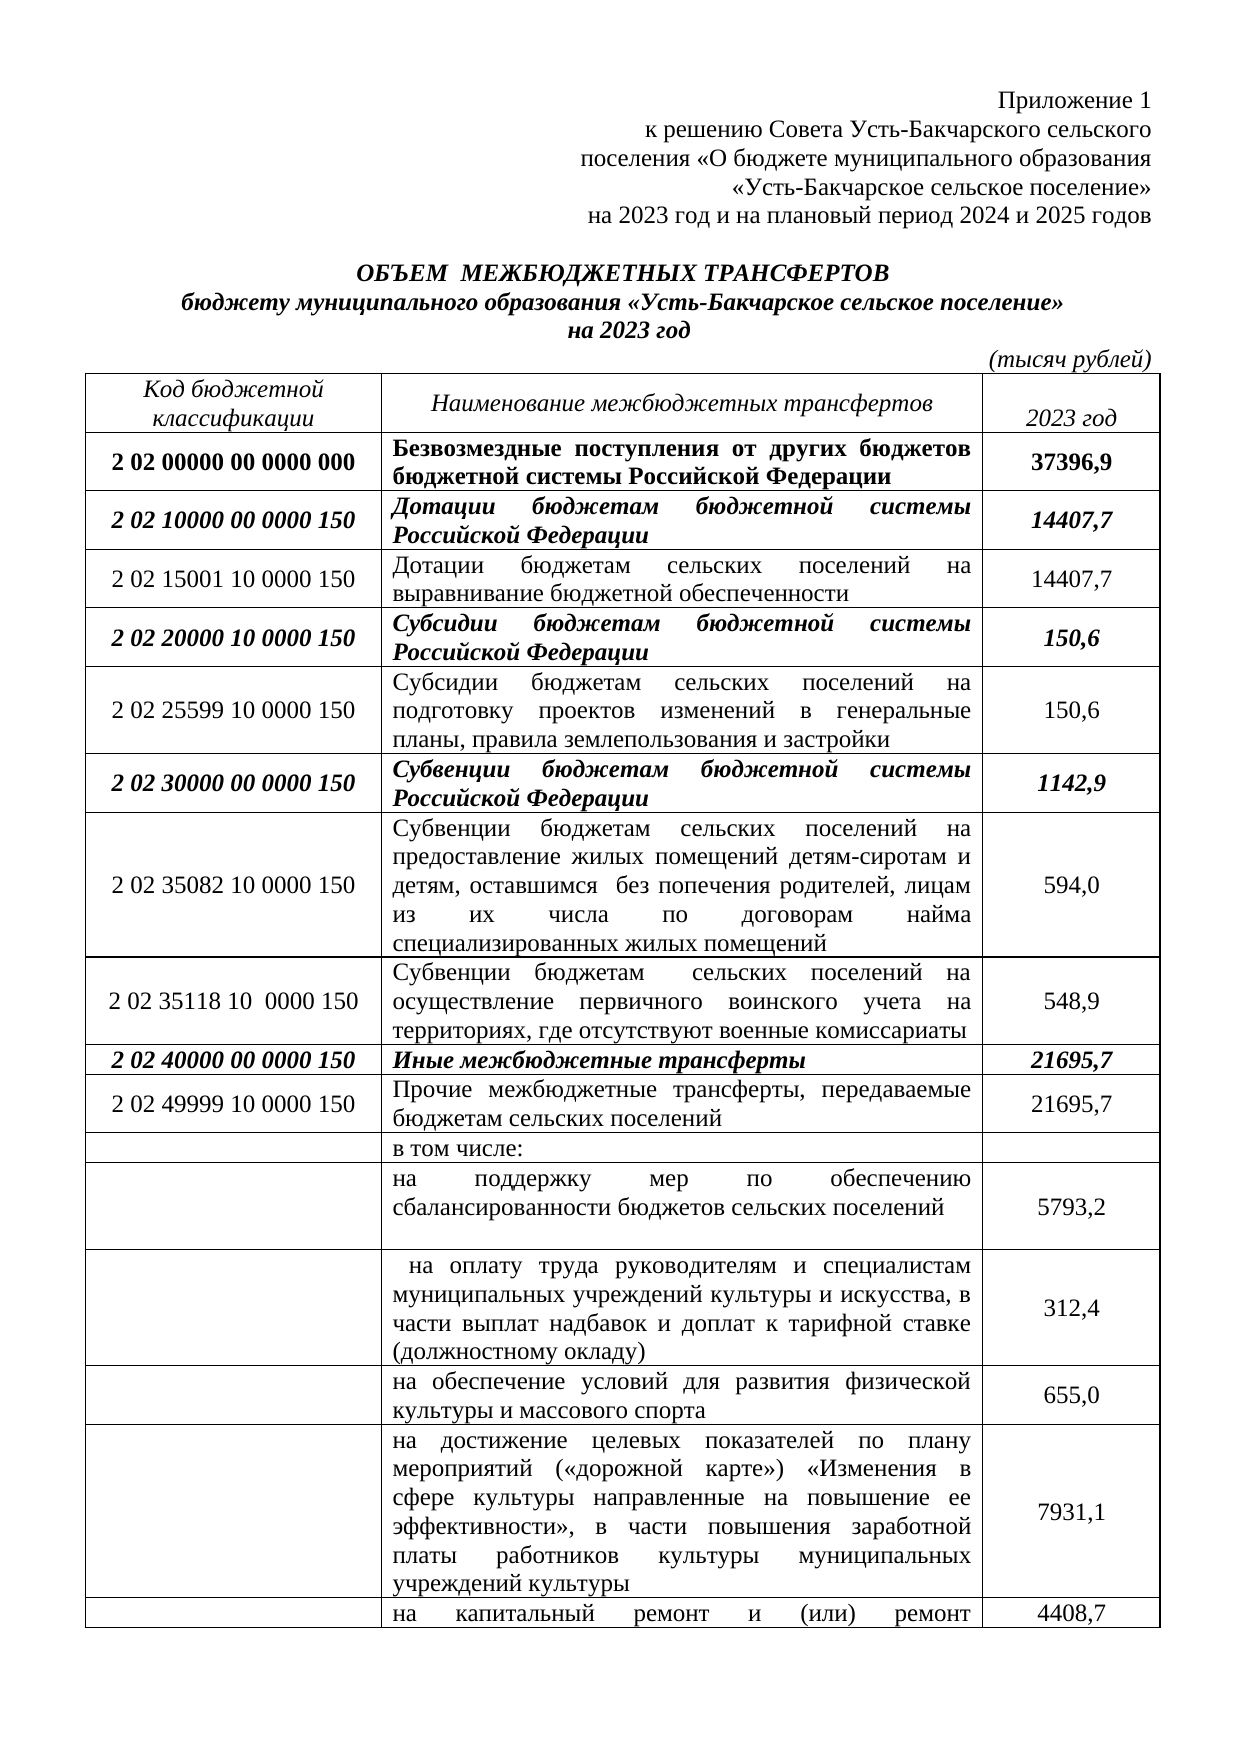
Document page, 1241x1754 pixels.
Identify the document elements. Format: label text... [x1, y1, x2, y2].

table_cell Прочие межбюджетные трансферты, передаваемые бюджетам сельских поселений [382, 1075, 982, 1132]
table_cell 2 02 15001 10 0000 150 [86, 550, 381, 607]
table_cell 2 02 35082 10 0000 150 [86, 813, 381, 956]
table_cell в том числе: [382, 1133, 982, 1162]
table_cell 14407,7 [983, 550, 1159, 607]
table_cell 2 02 25599 10 0000 150 [86, 667, 381, 753]
table_header 2023 год [983, 374, 1159, 432]
table_cell Субвенции бюджетам бюджетной системы Российской Федерации [382, 754, 982, 812]
table_cell Дотации бюджетам бюджетной системы Российской Федерации [382, 491, 982, 549]
table_cell 2 02 49999 10 0000 150 [86, 1075, 381, 1132]
table_cell [86, 1598, 381, 1627]
table_cell 2 02 30000 00 0000 150 [86, 754, 381, 812]
table_cell 5793,2 [983, 1163, 1159, 1249]
table_cell Субсидии бюджетам сельских поселений на подготовку проектов изменений в генеральные планы, правила землепользования и застройки [382, 667, 982, 753]
table_cell [86, 1133, 381, 1162]
table_cell 2 02 20000 10 0000 150 [86, 608, 381, 666]
table_cell 655,0 [983, 1366, 1159, 1424]
text ОБЪЕМ МЕЖБЮДЖЕТНЫХ ТРАНСФЕРТОВ [94, 258, 1152, 287]
table_header Код бюджетной классификации [86, 374, 381, 432]
table_cell Субвенции бюджетам сельских поселений на предоставление жилых помещений детям-сиротам и детям, оставшимся без попечения родителей, лицам из их числа по договорам найма специализированных жилых помещений [382, 813, 982, 956]
table_cell [86, 1366, 381, 1424]
table_cell Субвенции бюджетам сельских поселений на осуществление первичного воинского учета на территориях, где отсутствуют военные комиссариаты [382, 958, 982, 1044]
table_cell 594,0 [983, 813, 1159, 956]
table_cell 7931,1 [983, 1425, 1159, 1597]
table_header Наименование межбюджетных трансфертов [382, 374, 982, 432]
table_cell 21695,7 [983, 1045, 1159, 1073]
table_cell 548,9 [983, 958, 1159, 1044]
table_cell 2 02 00000 00 0000 000 [86, 433, 381, 490]
table_cell 312,4 [983, 1250, 1159, 1365]
text бюджету муниципального образования «Усть-Бакчарское сельское поселение» [94, 287, 1152, 316]
table_cell 21695,7 [983, 1075, 1159, 1132]
table_cell Субсидии бюджетам бюджетной системы Российской Федерации [382, 608, 982, 666]
table_cell Иные межбюджетные трансферты [382, 1045, 982, 1073]
table_cell 2 02 40000 00 0000 150 [86, 1045, 381, 1073]
table_cell 37396,9 [983, 433, 1159, 490]
table_cell [983, 1133, 1159, 1162]
table_cell 150,6 [983, 608, 1159, 666]
table_cell [86, 1425, 381, 1597]
table_cell [86, 1250, 381, 1365]
table_cell на оплату труда руководителям и специалистам муниципальных учреждений культуры и искусства, в части выплат надбавок и доплат к тарифной ставке (должностному окладу) [382, 1250, 982, 1365]
table_cell на обеспечение условий для развития физической культуры и массового спорта [382, 1366, 982, 1424]
text к решению Совета Усть-Бакчарского сельского поселения «О бюджете муниципального образования [94, 114, 1152, 172]
table_cell Безвозмездные поступления от других бюджетов бюджетной системы Российской Федерации [382, 433, 982, 490]
text «Усть-Бакчарское сельское поселение» на 2023 год и на плановый период 2024 и 2025 годов [94, 172, 1152, 229]
table_cell на достижение целевых показателей по плану мероприятий («дорожной карте») «Изменения в сфере культуры направленные на повышение ее эффективности», в части повышения заработной платы работников культуры муниципальных учреждений культуры [382, 1425, 982, 1597]
table_cell [86, 1163, 381, 1249]
table_cell 1142,9 [983, 754, 1159, 812]
table_cell Дотации бюджетам сельских поселений на выравнивание бюджетной обеспеченности [382, 550, 982, 607]
table_cell на поддержку мер по обеспечению сбалансированности бюджетов сельских поселений [382, 1163, 982, 1249]
text (тысяч рублей) [94, 344, 1152, 373]
text на 2023 год [94, 316, 1152, 344]
table_cell 2 02 10000 00 0000 150 [86, 491, 381, 549]
table_cell 150,6 [983, 667, 1159, 753]
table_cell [382, 1598, 982, 1627]
table_cell 4408,7 [983, 1598, 1159, 1627]
table_cell 14407,7 [983, 491, 1159, 549]
text Приложение 1 [94, 86, 1152, 114]
table_cell 2 02 35118 10 0000 150 [86, 958, 381, 1044]
